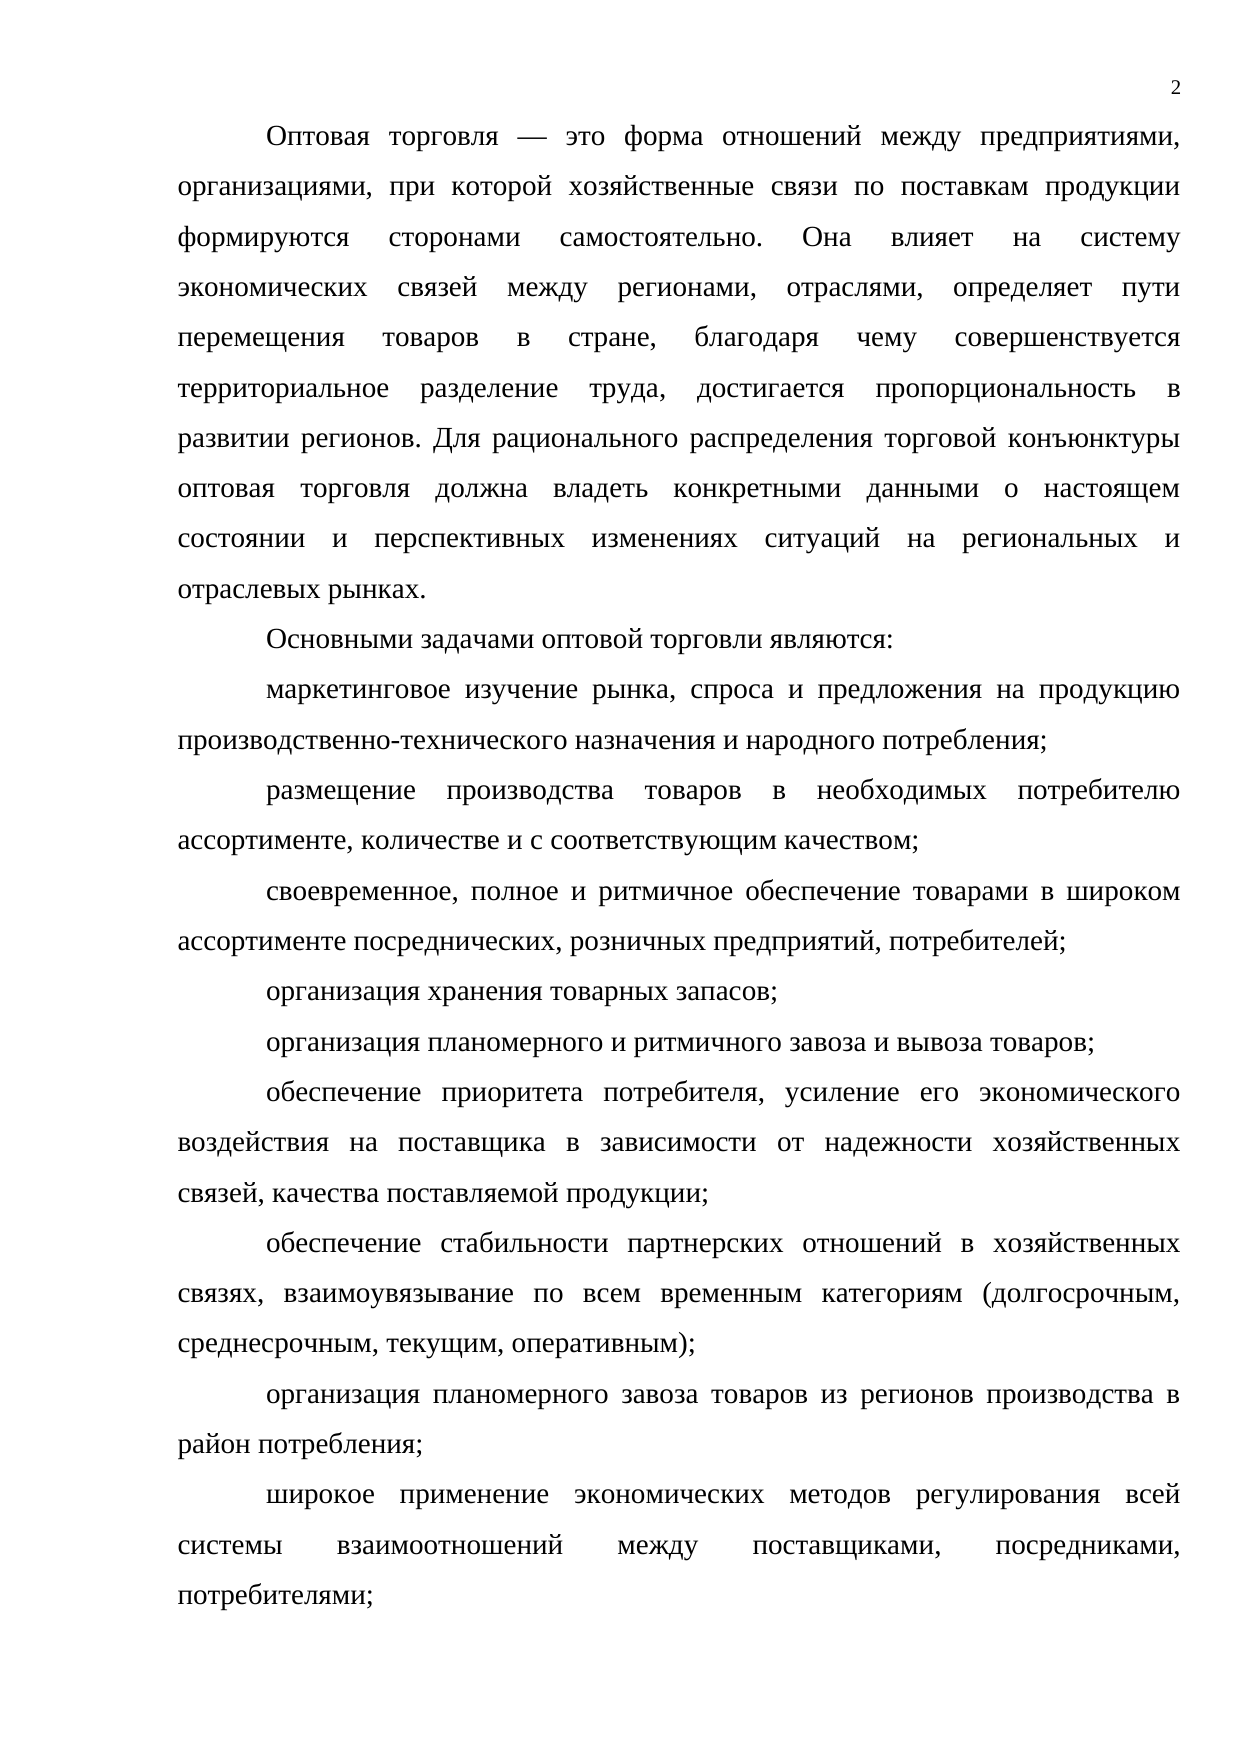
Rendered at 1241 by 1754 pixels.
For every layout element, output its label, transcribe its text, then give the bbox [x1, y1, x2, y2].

text обеспечение стабильности партнерских отношений в хозяйственных связях, взаимоувязывание по всем временным категориям (долгосрочным, среднесрочным, текущим, оперативным); [177, 1225, 1181, 1359]
text своевременное, полное и ритмичное обеспечение товарами в широком ассортименте посреднических, розничных предприятий, потребителей; [177, 873, 1181, 957]
text организация планомерного завоза товаров из регионов производства в район потребления; [177, 1376, 1181, 1460]
text размещение производства товаров в необходимых потребителю ассортименте, количестве и с соответствующим качеством; [177, 772, 1181, 856]
text организация хранения товарных запасов; [177, 973, 1181, 1007]
text обеспечение приоритета потребителя, усиление его экономического воздействия на поставщика в зависимости от надежности хозяйственных связей, качества поставляемой продукции; [177, 1074, 1181, 1208]
text Оптовая торговля — это форма отношений между предприятиями, организациями, при которой хозяйственные связи по поставкам продукции формируются сторонами самостоятельно. Она влияет на систему экономических связей между регионами, отраслями, определяет пути перемещения товаров в стране, благодаря чему совершенствуется территориальное разделение труда, достигается пропорциональность в развитии регионов. Для рационального распределения торговой конъюнктуры оптовая торговля должна владеть конкретными данными о настоящем состоянии и перспективных изменениях ситуаций на региональных и отраслевых рынках. [177, 118, 1181, 604]
text Основными задачами оптовой торговли являются: [177, 621, 1181, 655]
text маркетинговое изучение рынка, спроса и предложения на продукцию производственно-технического назначения и народного потребления; [177, 672, 1181, 755]
text организация планомерного и ритмичного завоза и вывоза товаров; [177, 1024, 1181, 1057]
text широкое применение экономических методов регулирования всей системы взаимоотношений между поставщиками, посредниками, потребителями; [177, 1477, 1181, 1611]
